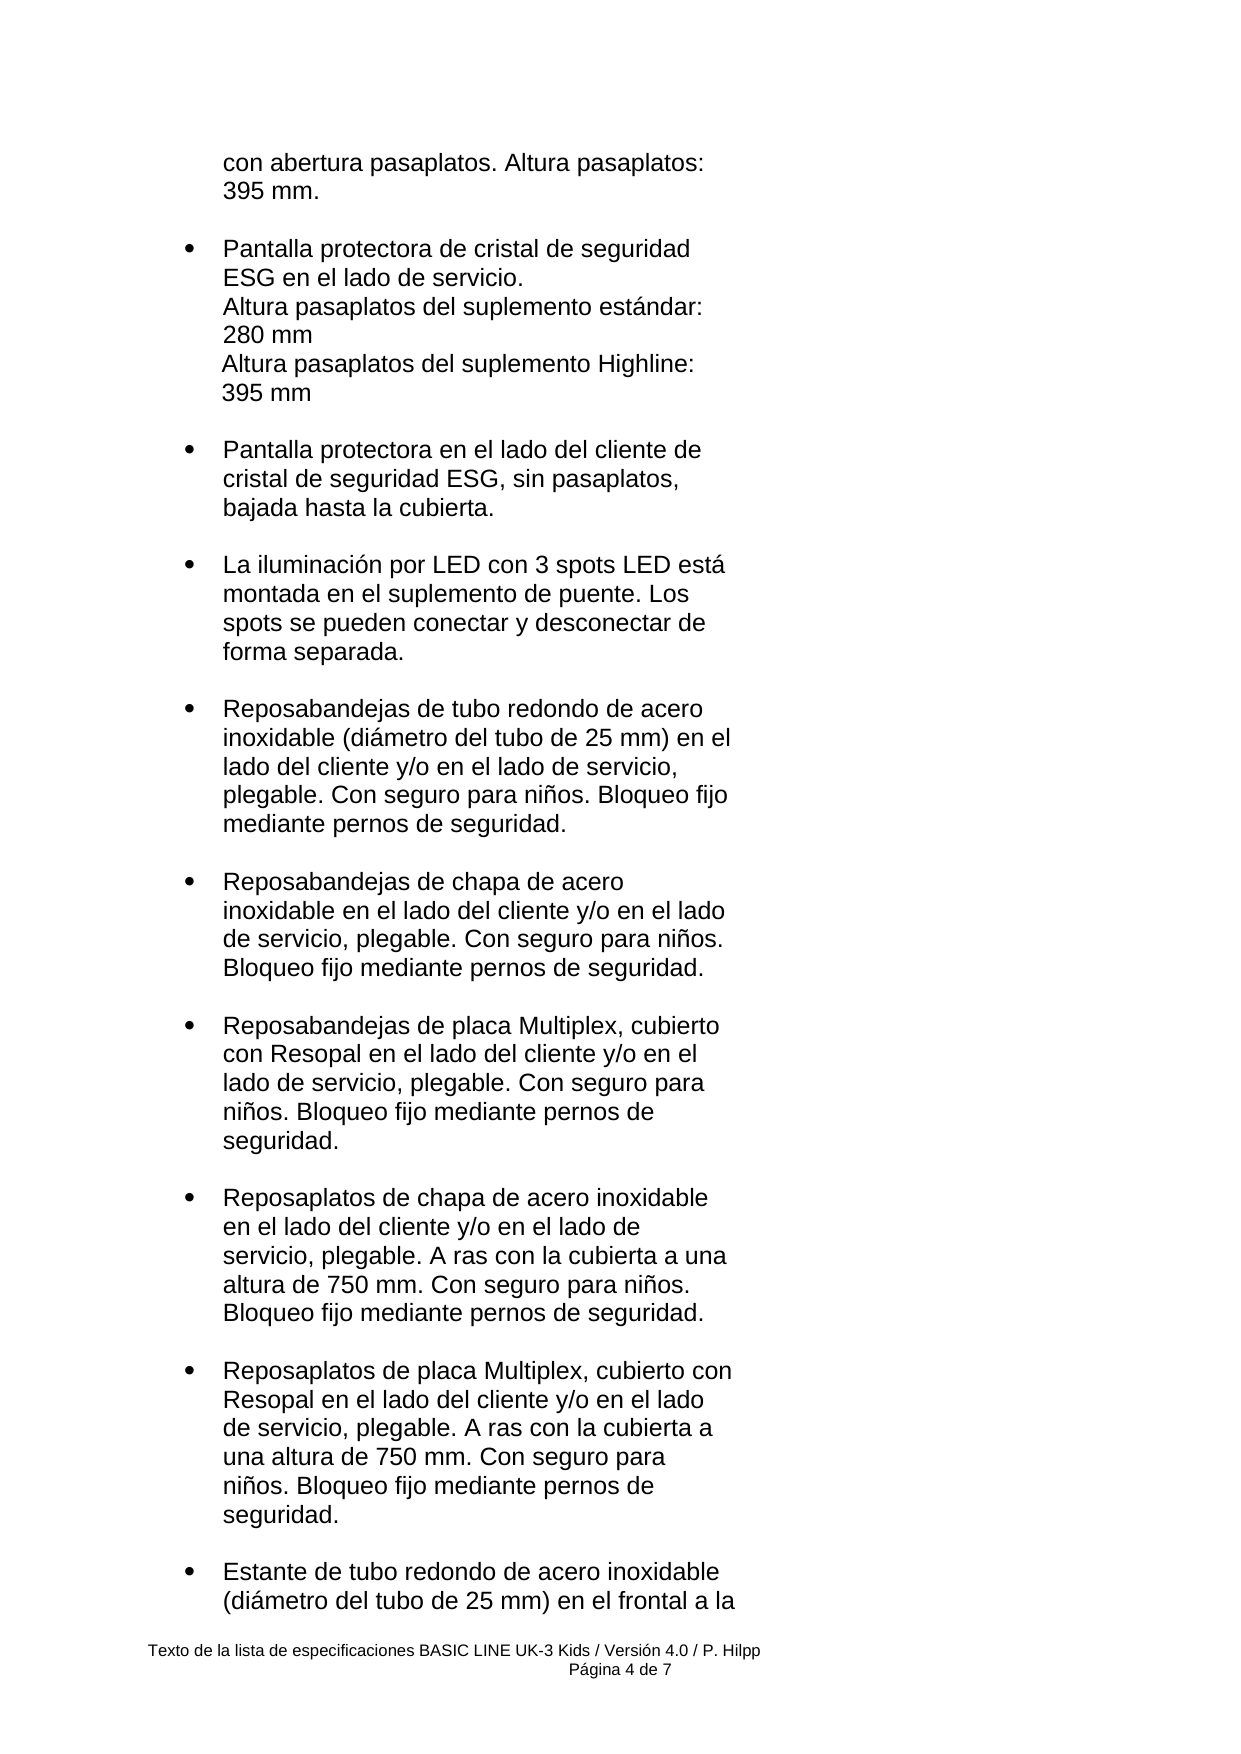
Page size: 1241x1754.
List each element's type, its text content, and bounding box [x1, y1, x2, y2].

list Pantalla protectora de cristal de seguridad ESG en el lado de servicio. [185, 234, 738, 291]
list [185, 1557, 738, 1615]
list La iluminación por LED con 3 spots LED está montada en el suplemento de puente. Los spots se pueden conectar y desconectar de forma separada. [185, 550, 738, 665]
text Altura pasaplatos del suplemento estándar: 280 mm [223, 291, 738, 349]
list Reposabandejas de tubo redondo de acero inoxidable (diámetro del tubo de 25 mm) en el lado del cliente y/o en el lado de servicio, plegable. Con seguro para niños. Bloqueo fijo mediante pernos de seguridad. [185, 694, 738, 838]
list Reposaplatos de placa Multiplex, cubierto con Resopal en el lado del cliente y/o en el lado de servicio, plegable. A ras con la cubierta a una altura de 750 mm. Con seguro para niños. Bloqueo fijo mediante pernos de seguridad. [185, 1356, 738, 1528]
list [185, 148, 738, 205]
list Pantalla protectora en el lado del cliente de cristal de seguridad ESG, sin pasaplatos, bajada hasta la cubierta. [185, 435, 738, 522]
list Reposabandejas de placa Multiplex, cubierto con Resopal en el lado del cliente y/o en el lado de servicio, plegable. Con seguro para niños. Bloqueo fijo mediante pernos de seguridad. [185, 1011, 738, 1154]
text Altura pasaplatos del suplemento Highline: 395 mm [221, 349, 738, 406]
list Reposaplatos de chapa de acero inoxidable en el lado del cliente y/o en el lado de servicio, plegable. A ras con la cubierta a una altura de 750 mm. Con seguro para niños. Bloqueo fijo mediante pernos de seguridad. [185, 1183, 738, 1327]
list Reposabandejas de chapa de acero inoxidable en el lado del cliente y/o en el lado de servicio, plegable. Con seguro para niños. Bloqueo fijo mediante pernos de seguridad. [185, 867, 738, 982]
